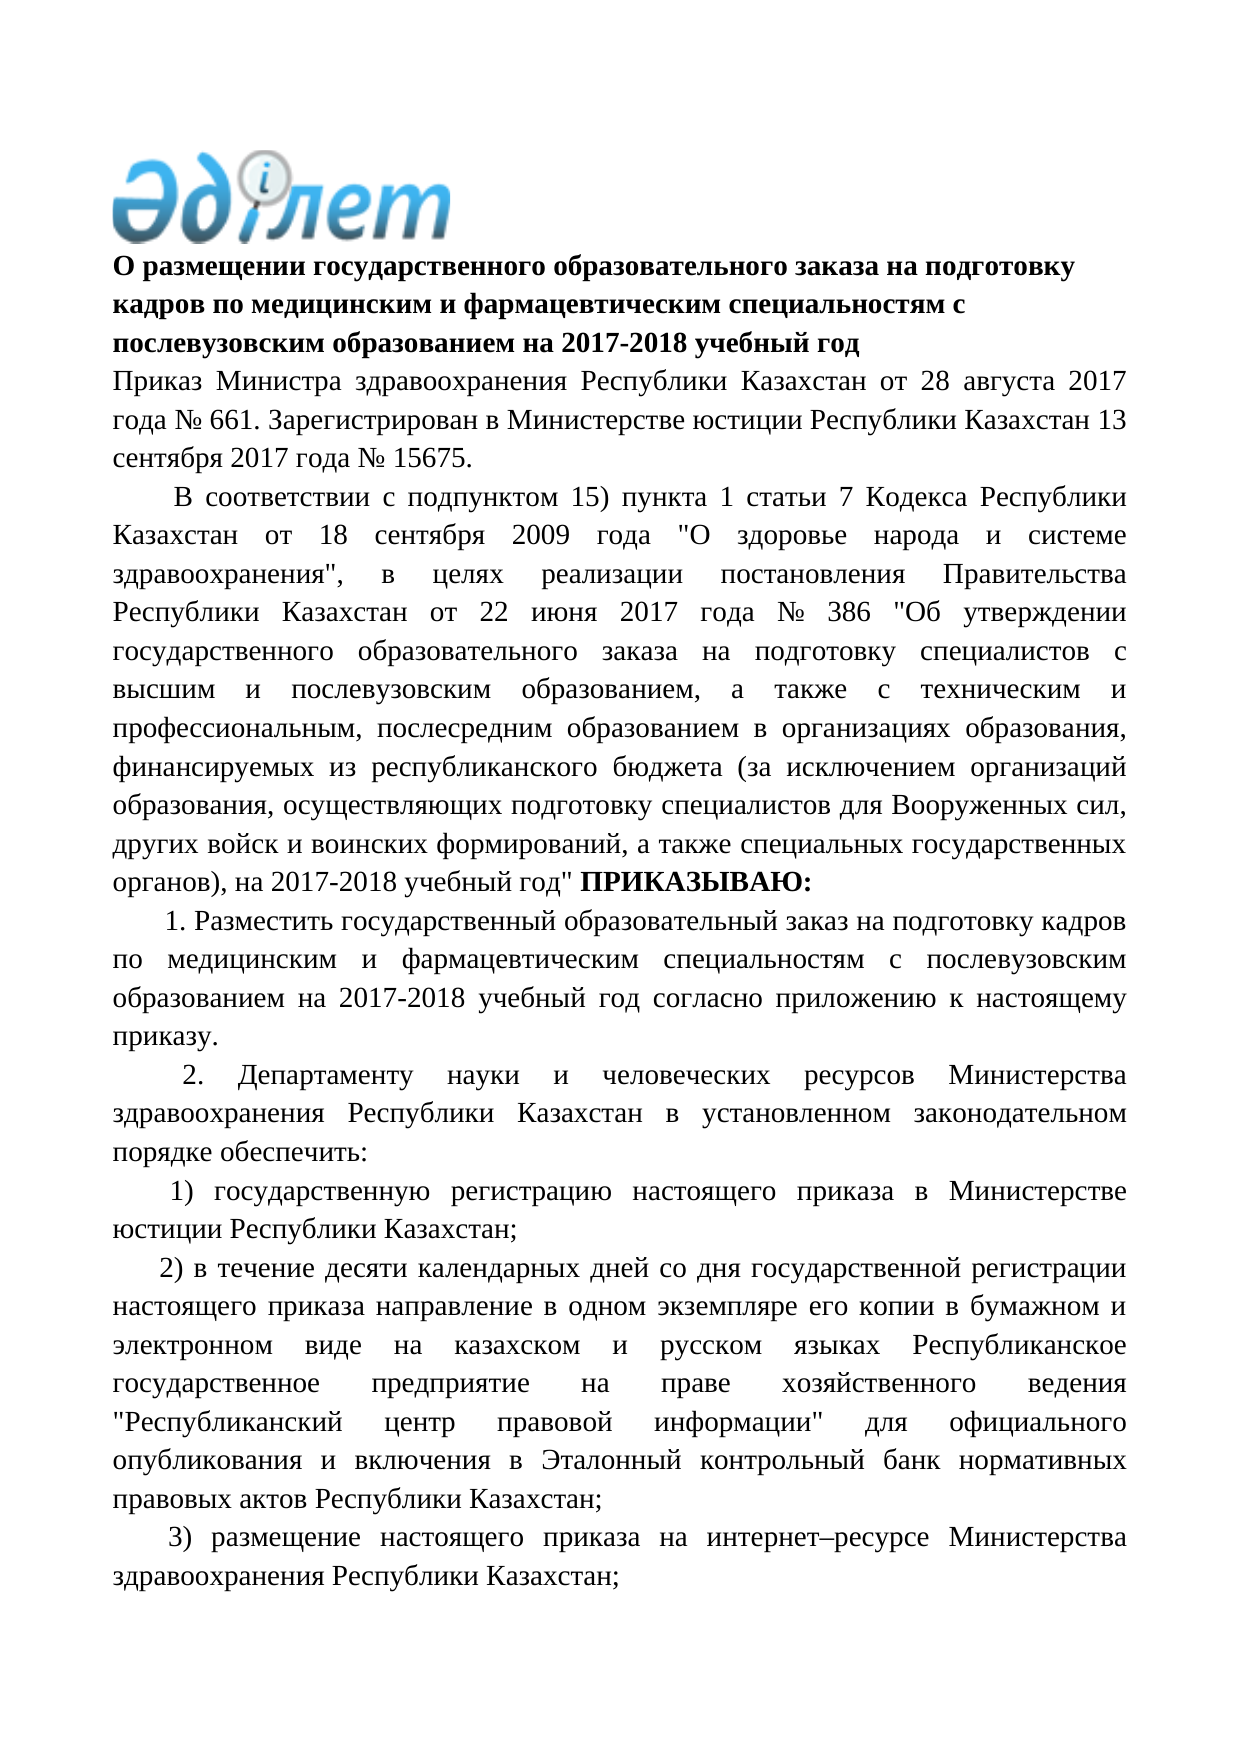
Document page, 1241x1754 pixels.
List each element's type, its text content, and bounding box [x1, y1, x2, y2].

text О размещении государственного образовательного заказа на подготовку кадров по медицинским и фармацевтическим специальностям с послевузовским образованием на 2017-2018 учебный год [112, 248, 1128, 358]
text 1) государственную регистрацию настоящего приказа в Министерстве юстиции Республики Казахстан; [112, 1173, 1128, 1245]
text 2) в течение десяти календарных дней со дня государственной регистрации настоящего приказа направление в одном экземпляре его копии в бумажном и электронном виде на казахском и русском языках Республиканское государственное предприятие на праве хозяйственного ведения "Республиканский центр правовой информации" для официального опубликования и включения в Эталонный контрольный банк нормативных правовых актов Республики Казахстан; [112, 1250, 1128, 1514]
text Приказ Министра здравоохранения Республики Казахстан от 28 августа 2017 года № 661. Зарегистрирован в Министерстве юстиции Республики Казахстан 13 сентября 2017 года № 15675. [112, 363, 1128, 474]
text 2. Департаменту науки и человеческих ресурсов Министерства здравоохранения Республики Казахстан в установленном законодательном порядке обеспечить: [112, 1057, 1128, 1168]
text В соответствии с подпунктом 15) пункта 1 статьи 7 Кодекса Республики Казахстан от 18 сентября 2009 года "О здоровье народа и системе здравоохранения", в целях реализации постановления Правительства Республики Казахстан от 22 июня 2017 года № 386 "Об утверждении государственного образовательного заказа на подготовку специалистов с высшим и послевузовским образованием, а также с техническим и профессиональным, послесредним образованием в организациях образования, финансируемых из республиканского бюджета (за исключением организаций образования, осуществляющих подготовку специалистов для Вооруженных сил, других войск и воинских формирований, а также специальных государственных органов), на 2017-2018 учебный год" ПРИКАЗЫВАЮ: [112, 479, 1128, 898]
text 1. Разместить государственный образовательный заказ на подготовку кадров по медицинским и фармацевтическим специальностям с послевузовским образованием на 2017-2018 учебный год согласно приложению к настоящему приказу. [112, 903, 1128, 1052]
picture [112, 150, 451, 244]
text 3) размещение настоящего приказа на интернет–ресурсе Министерства здравоохранения Республики Казахстан; [112, 1519, 1128, 1592]
